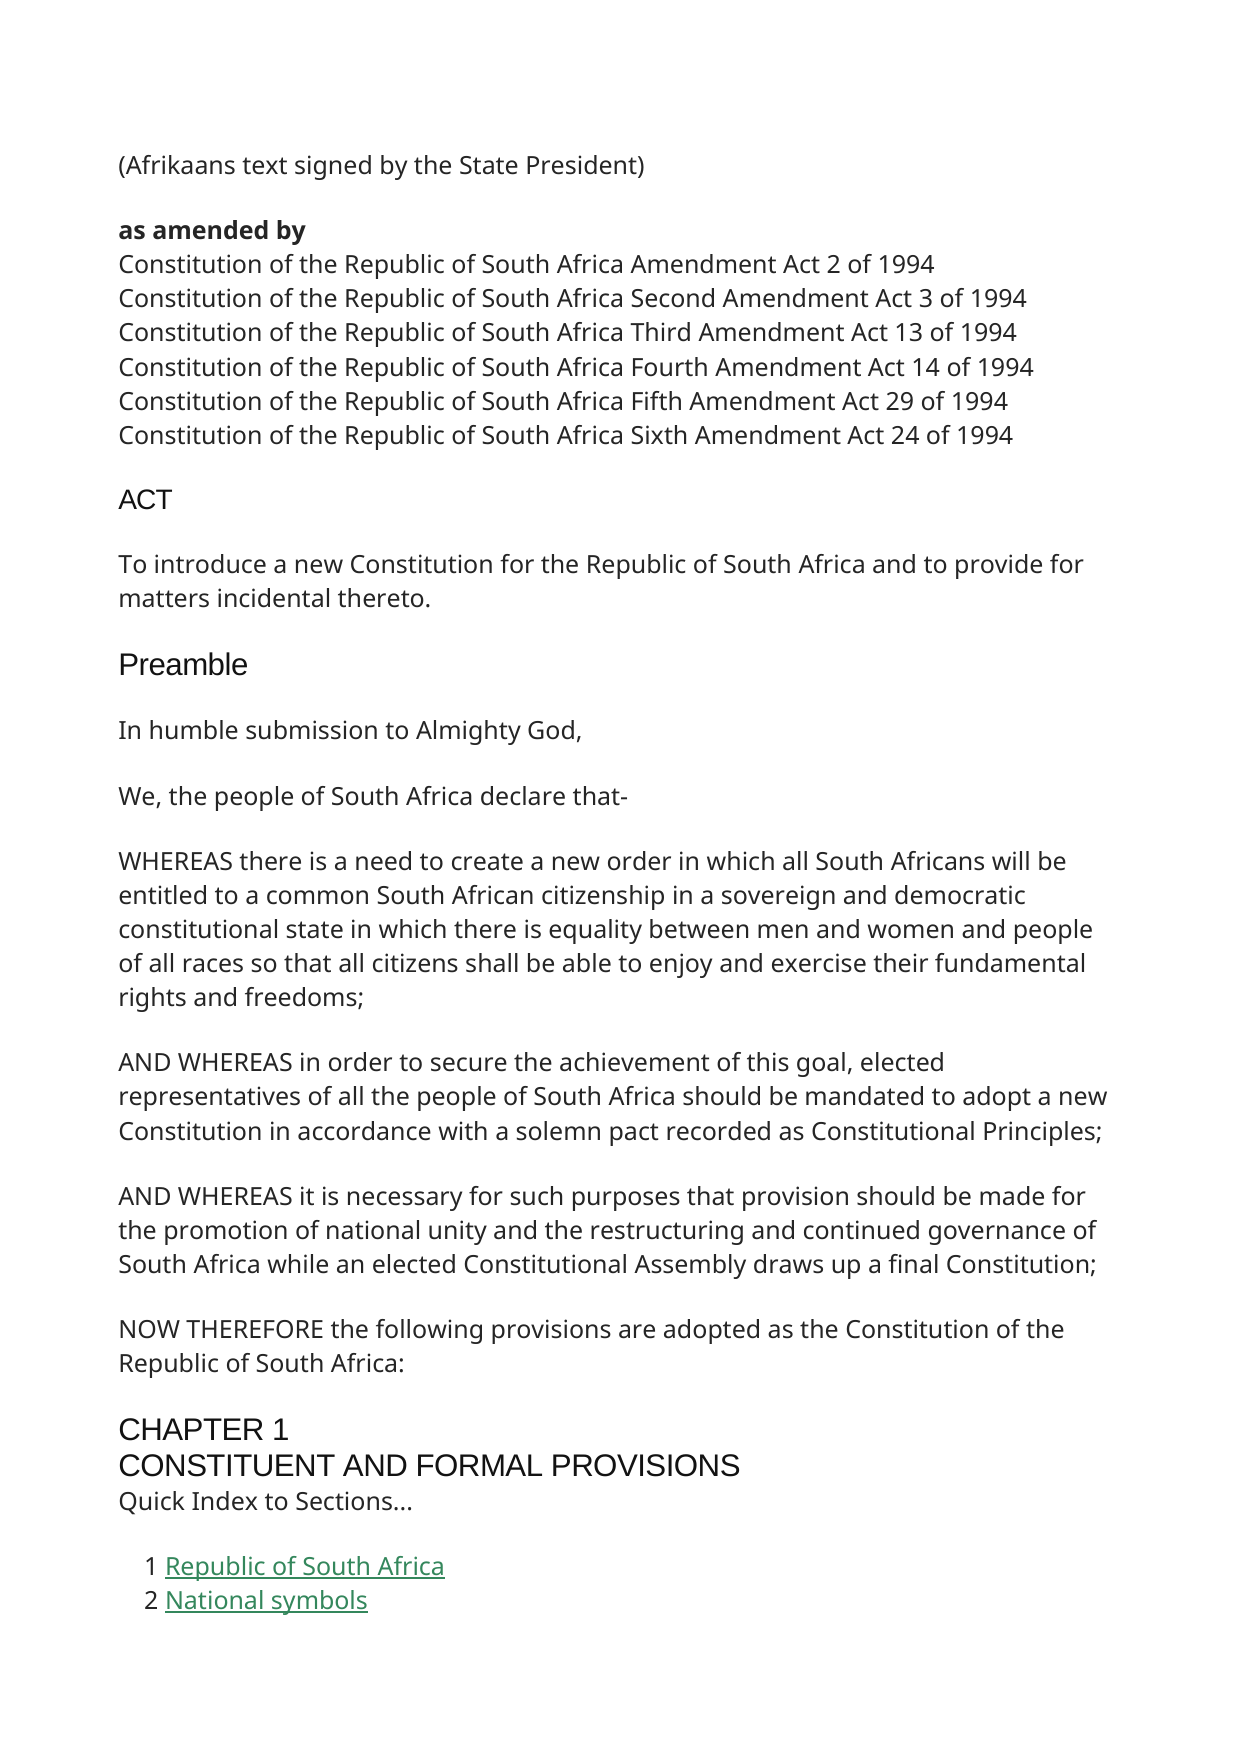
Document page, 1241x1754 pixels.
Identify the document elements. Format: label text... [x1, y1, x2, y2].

text CHAPTER 1 CONSTITUENT AND FORMAL PROVISIONS [118, 1411, 1122, 1483]
text To introduce a new Constitution for the Republic of South Africa and to provide for matters incidental thereto. [118, 546, 1122, 614]
text (Afrikaans text signed by the State President) [118, 148, 1122, 182]
text Quick Index to Sections... [118, 1483, 1122, 1517]
text ACT [118, 483, 1122, 515]
text AND WHEREAS in order to secure the achievement of this goal, elected representatives of all the people of South Africa should be mandated to adopt a new Constitution in accordance with a solemn pact recorded as Constitutional Principles; [118, 1045, 1122, 1147]
text In humble submission to Almighty God, [118, 713, 1122, 747]
text as amended by [118, 213, 1122, 247]
text WHEREAS there is a need to create a new order in which all South Africans will be entitled to a common South African citizenship in a sovereign and democratic constitutional state in which there is equality between men and women and people of all races so that all citizens shall be able to enjoy and exercise their fundamental rights and freedoms; [118, 843, 1122, 1014]
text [118, 1548, 1122, 1617]
text We, the people of South Africa declare that- [118, 778, 1122, 812]
text Constitution of the Republic of South Africa Amendment Act 2 of 1994 Constitution of the Republic of South Africa Second Amendment Act 3 of 1994 Constitution of the Republic of South Africa Third Amendment Act 13 of 1994 Constitution of the Republic of South Africa Fourth Amendment Act 14 of 1994 Constitution of the Republic of South Africa Fifth Amendment Act 29 of 1994 Constitution of the Republic of South Africa Sixth Amendment Act 24 of 1994 [118, 247, 1122, 451]
text NOW THEREFORE the following provisions are adopted as the Constitution of the Republic of South Africa: [118, 1312, 1122, 1380]
text Preamble [118, 646, 1122, 682]
text AND WHEREAS it is necessary for such purposes that provision should be made for the promotion of national unity and the restructuring and continued governance of South Africa while an elected Constitutional Assembly draws up a final Constitution; [118, 1178, 1122, 1281]
